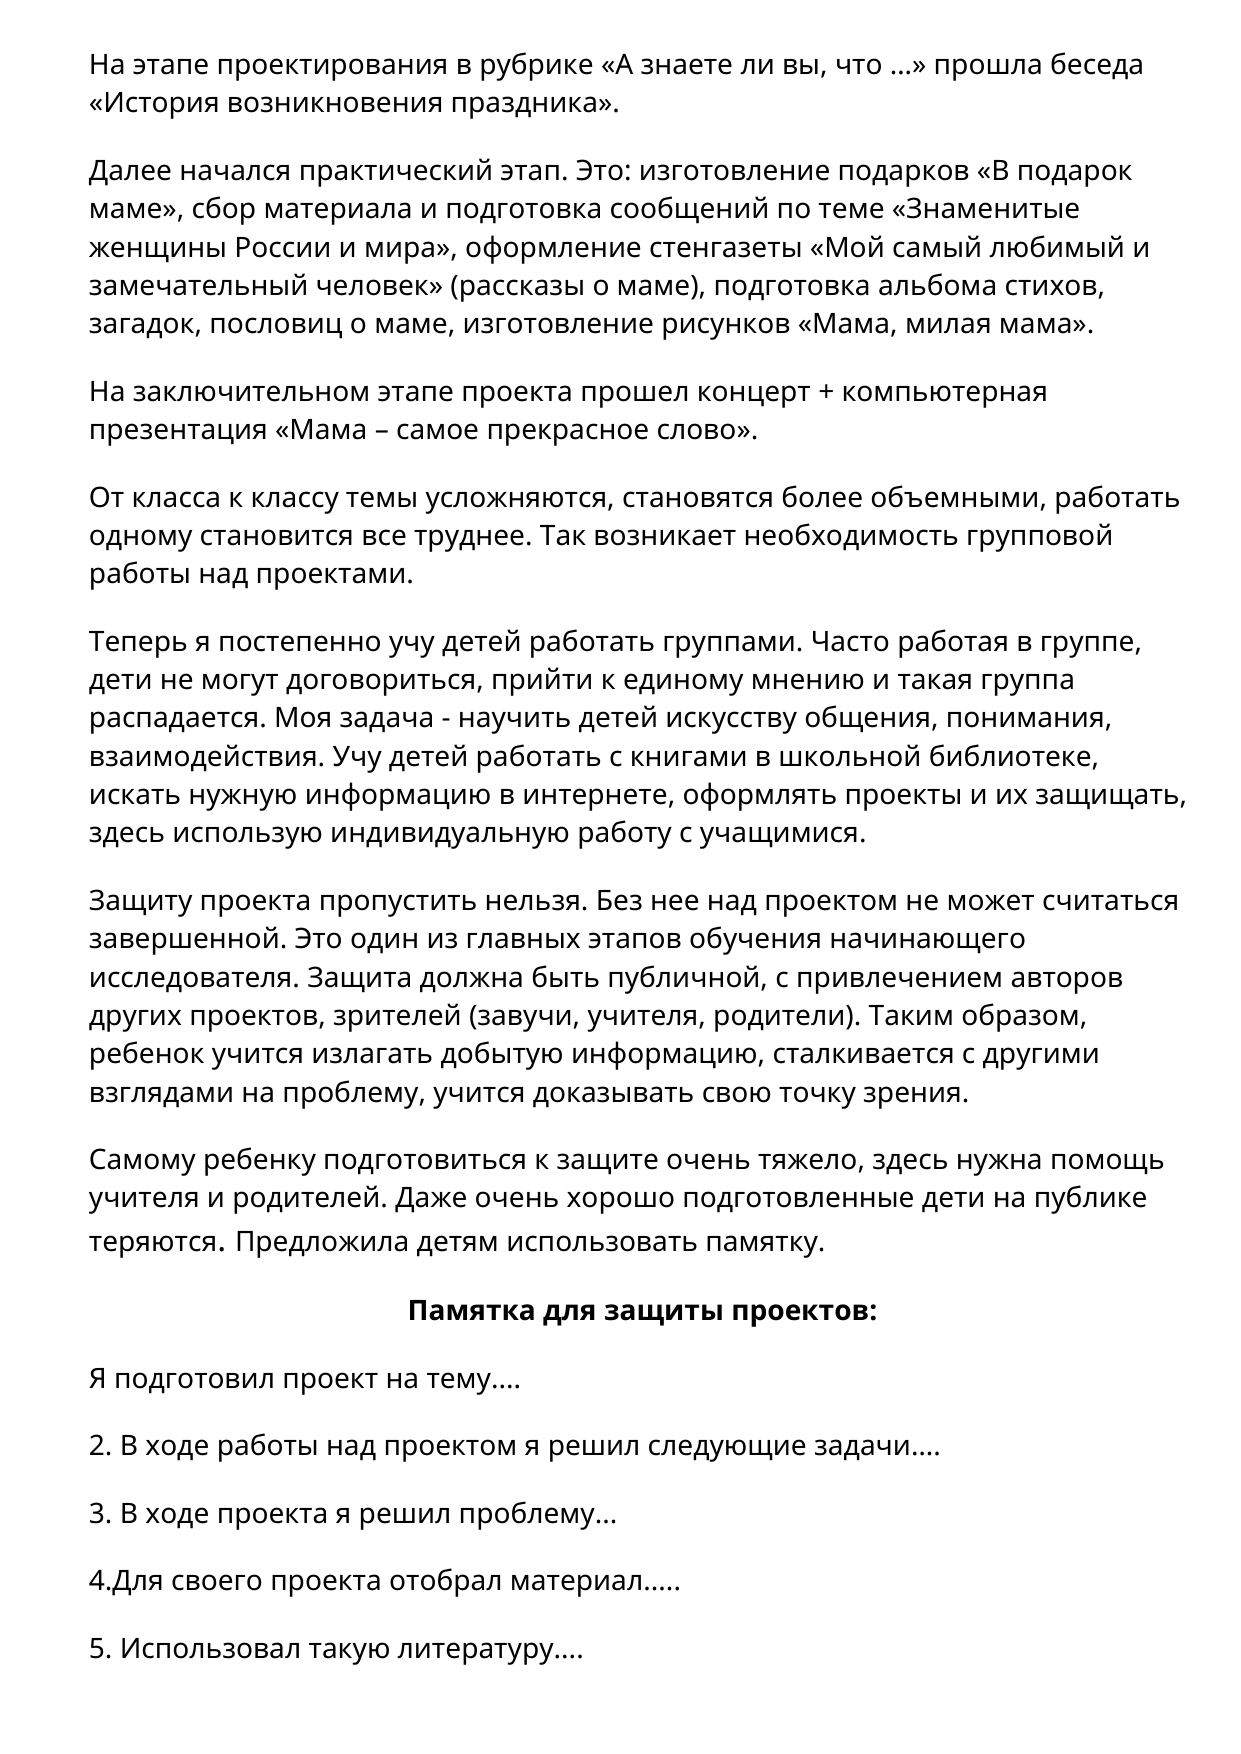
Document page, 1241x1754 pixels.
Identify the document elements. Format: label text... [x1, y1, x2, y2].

text От класса к классу темы усложняются, становятся более объемными, работать одному становится все труднее. Так возникает необходимость групповой работы над проектами. [89, 477, 1196, 592]
text Теперь я постепенно учу детей работать группами. Часто работая в группе, дети не могут договориться, прийти к единому мнению и такая группа распадается. Моя задача - научить детей искусству общения, понимания, взаимодействия. Учу детей работать с книгами в школьной библиотеке, искать нужную информацию в интернете, оформлять проекты и их защищать, здесь использую индивидуальную работу с учащимися. [89, 621, 1196, 851]
text На этапе проектирования в рубрике «А знаете ли вы, что …» прошла беседа «История возникновения праздника». [89, 44, 1196, 121]
text Далее начался практический этап. Это: изготовление подарков «В подарок маме», сбор материала и подготовка сообщений по теме «Знаменитые женщины России и мира», оформление стенгазеты «Мой самый любимый и замечательный человек» (рассказы о маме), подготовка альбома стихов, загадок, пословиц о маме, изготовление рисунков «Мама, милая мама». [89, 150, 1196, 342]
text 3. В ходе проекта я решил проблему... [89, 1493, 1196, 1531]
text Памятка для защиты проектов: [89, 1291, 1196, 1329]
text Защиту проекта пропустить нельзя. Без нее над проектом не может считаться завершенной. Это один из главных этапов обучения начинающего исследователя. Защита должна быть публичной, с привлечением авторов других проектов, зрителей (завучи, учителя, родители). Таким образом, ребенок учится излагать добытую информацию, сталкивается с другими взглядами на проблему, учится доказывать свою точку зрения. [89, 880, 1196, 1110]
text 4.Для своего проекта отобрал материал..... [89, 1561, 1196, 1599]
text На заключительном этапе проекта прошел концерт + компьютерная презентация «Мама – самое прекрасное слово». [89, 371, 1196, 448]
text Самому ребенку подготовиться к защите очень тяжело, здесь нужна помощь учителя и родителей. Даже очень хорошо подготовленные дети на публике теряются. Предложила детям использовать памятку. [89, 1139, 1196, 1261]
text 2. В ходе работы над проектом я решил следующие задачи…. [89, 1426, 1196, 1464]
text Я подготовил проект на тему.... [89, 1358, 1196, 1396]
text 5. Использовал такую литературу.... [89, 1628, 1196, 1666]
